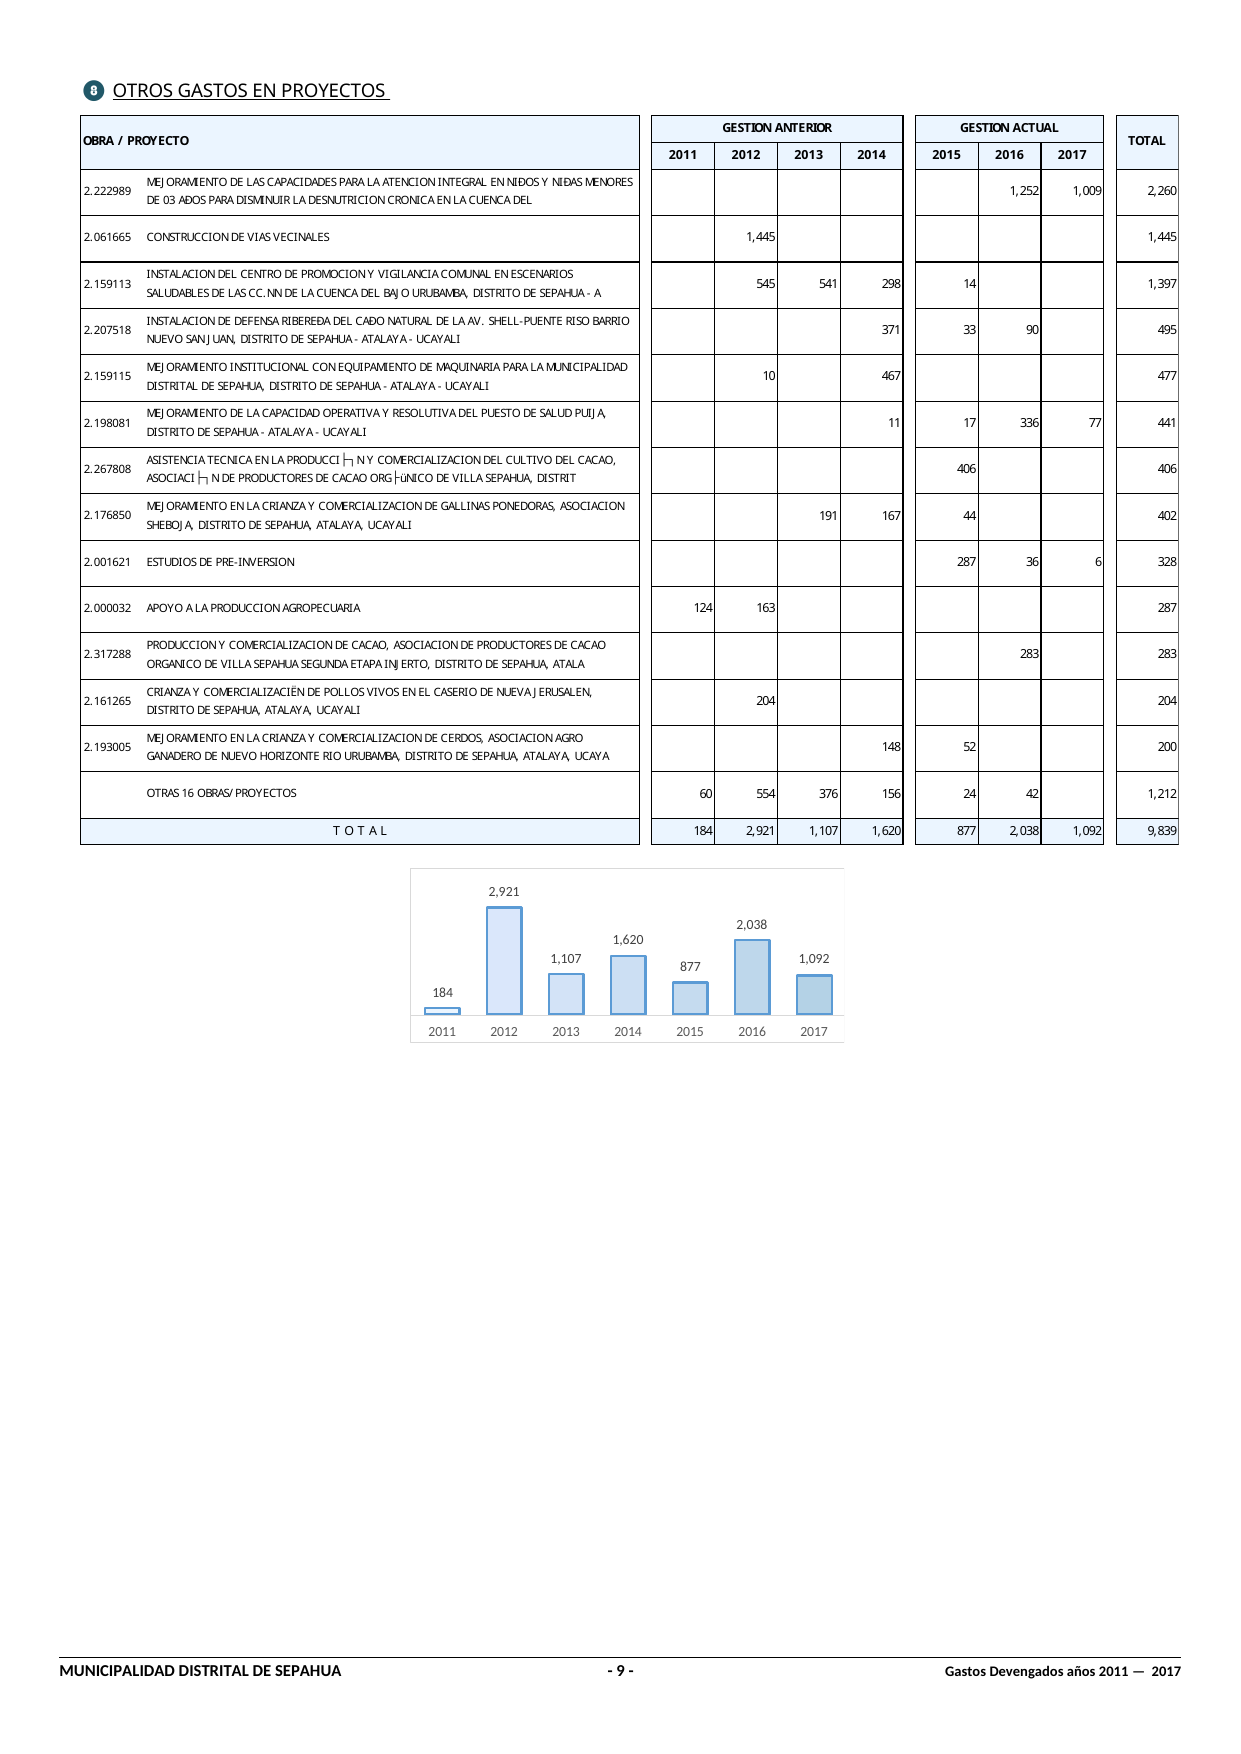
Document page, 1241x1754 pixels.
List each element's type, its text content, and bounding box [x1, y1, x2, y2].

table_header ❽ OTROS GASTOS EN PROYECTOS [59, 71, 1195, 1048]
